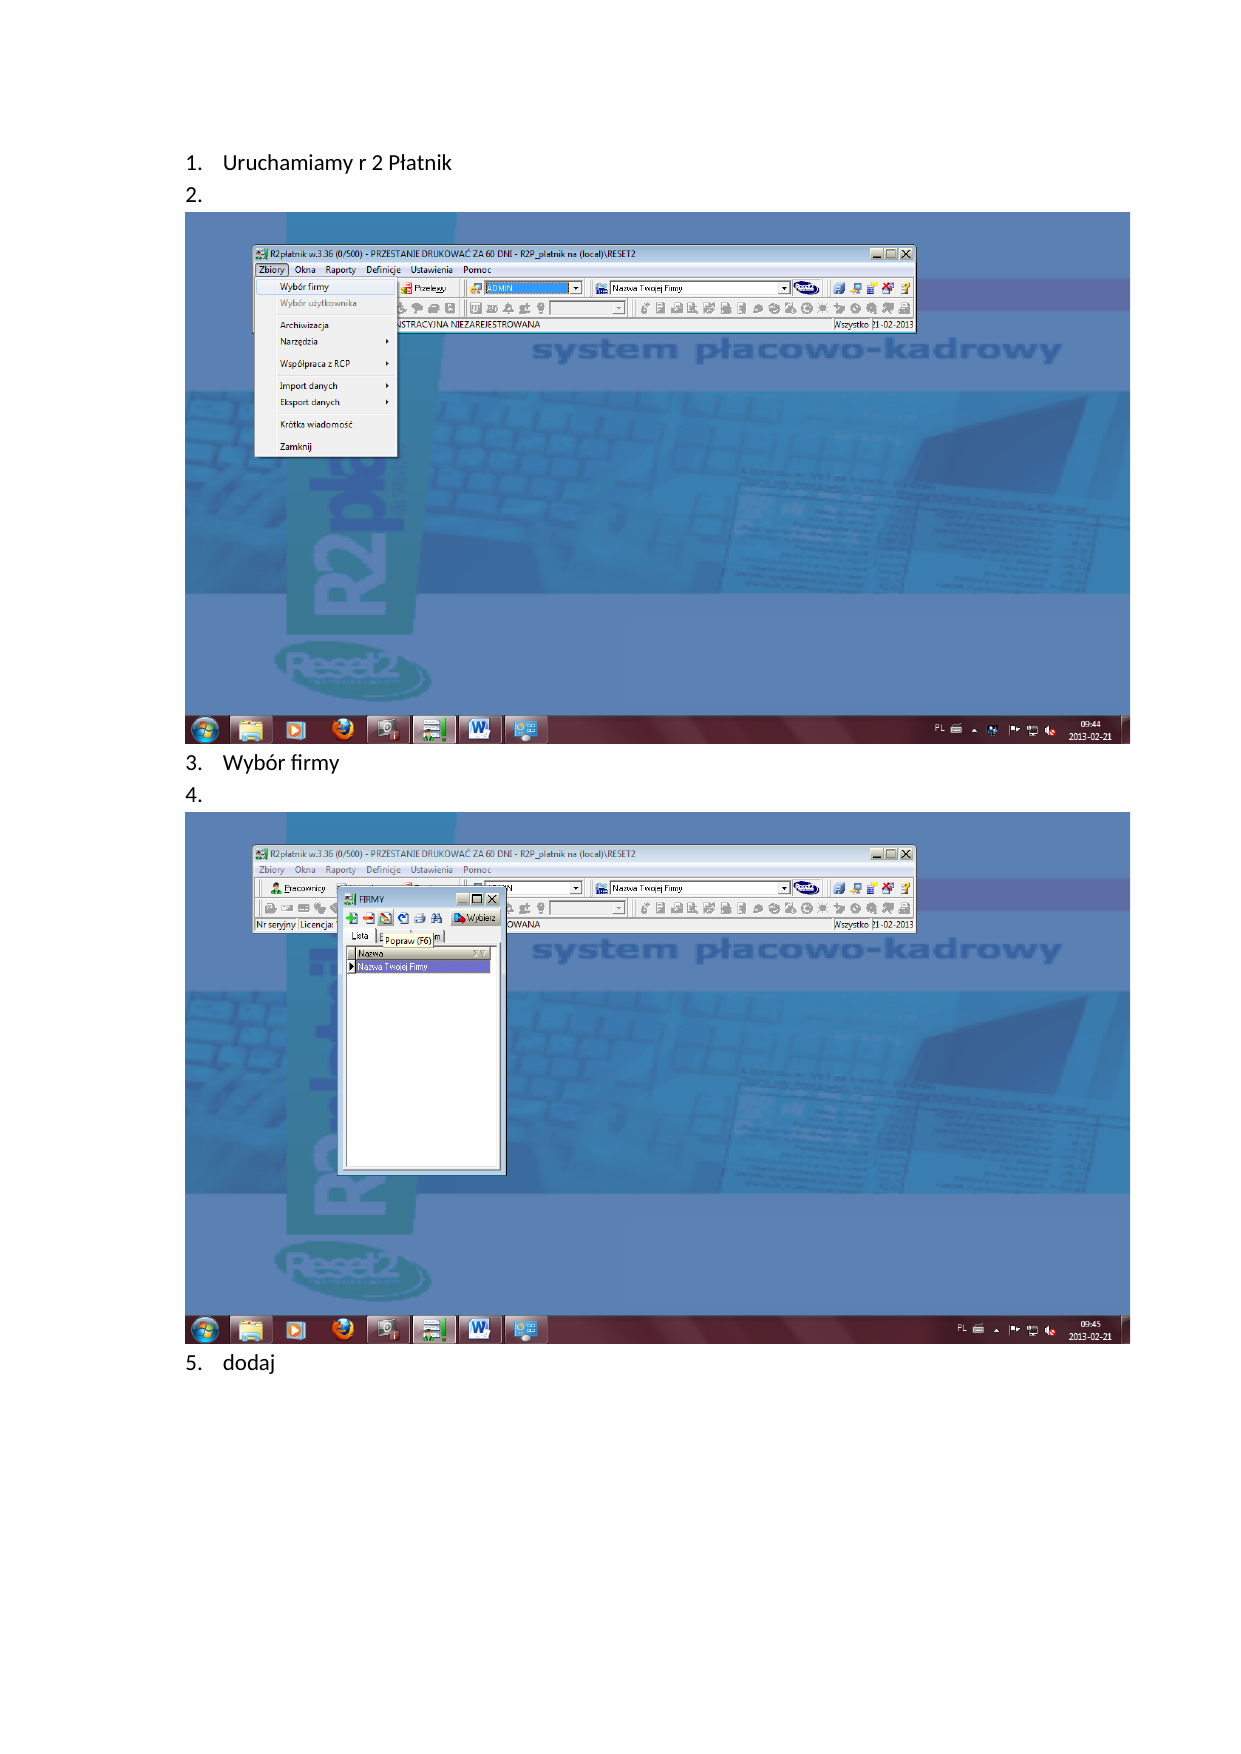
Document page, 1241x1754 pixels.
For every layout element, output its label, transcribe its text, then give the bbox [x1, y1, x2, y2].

list Wybór firmy [185, 748, 1093, 776]
picture [185, 212, 1130, 744]
picture [185, 812, 1130, 1344]
list dodaj [185, 1348, 1093, 1376]
list Uruchamiamy r 2 Płatnik [185, 148, 1093, 176]
